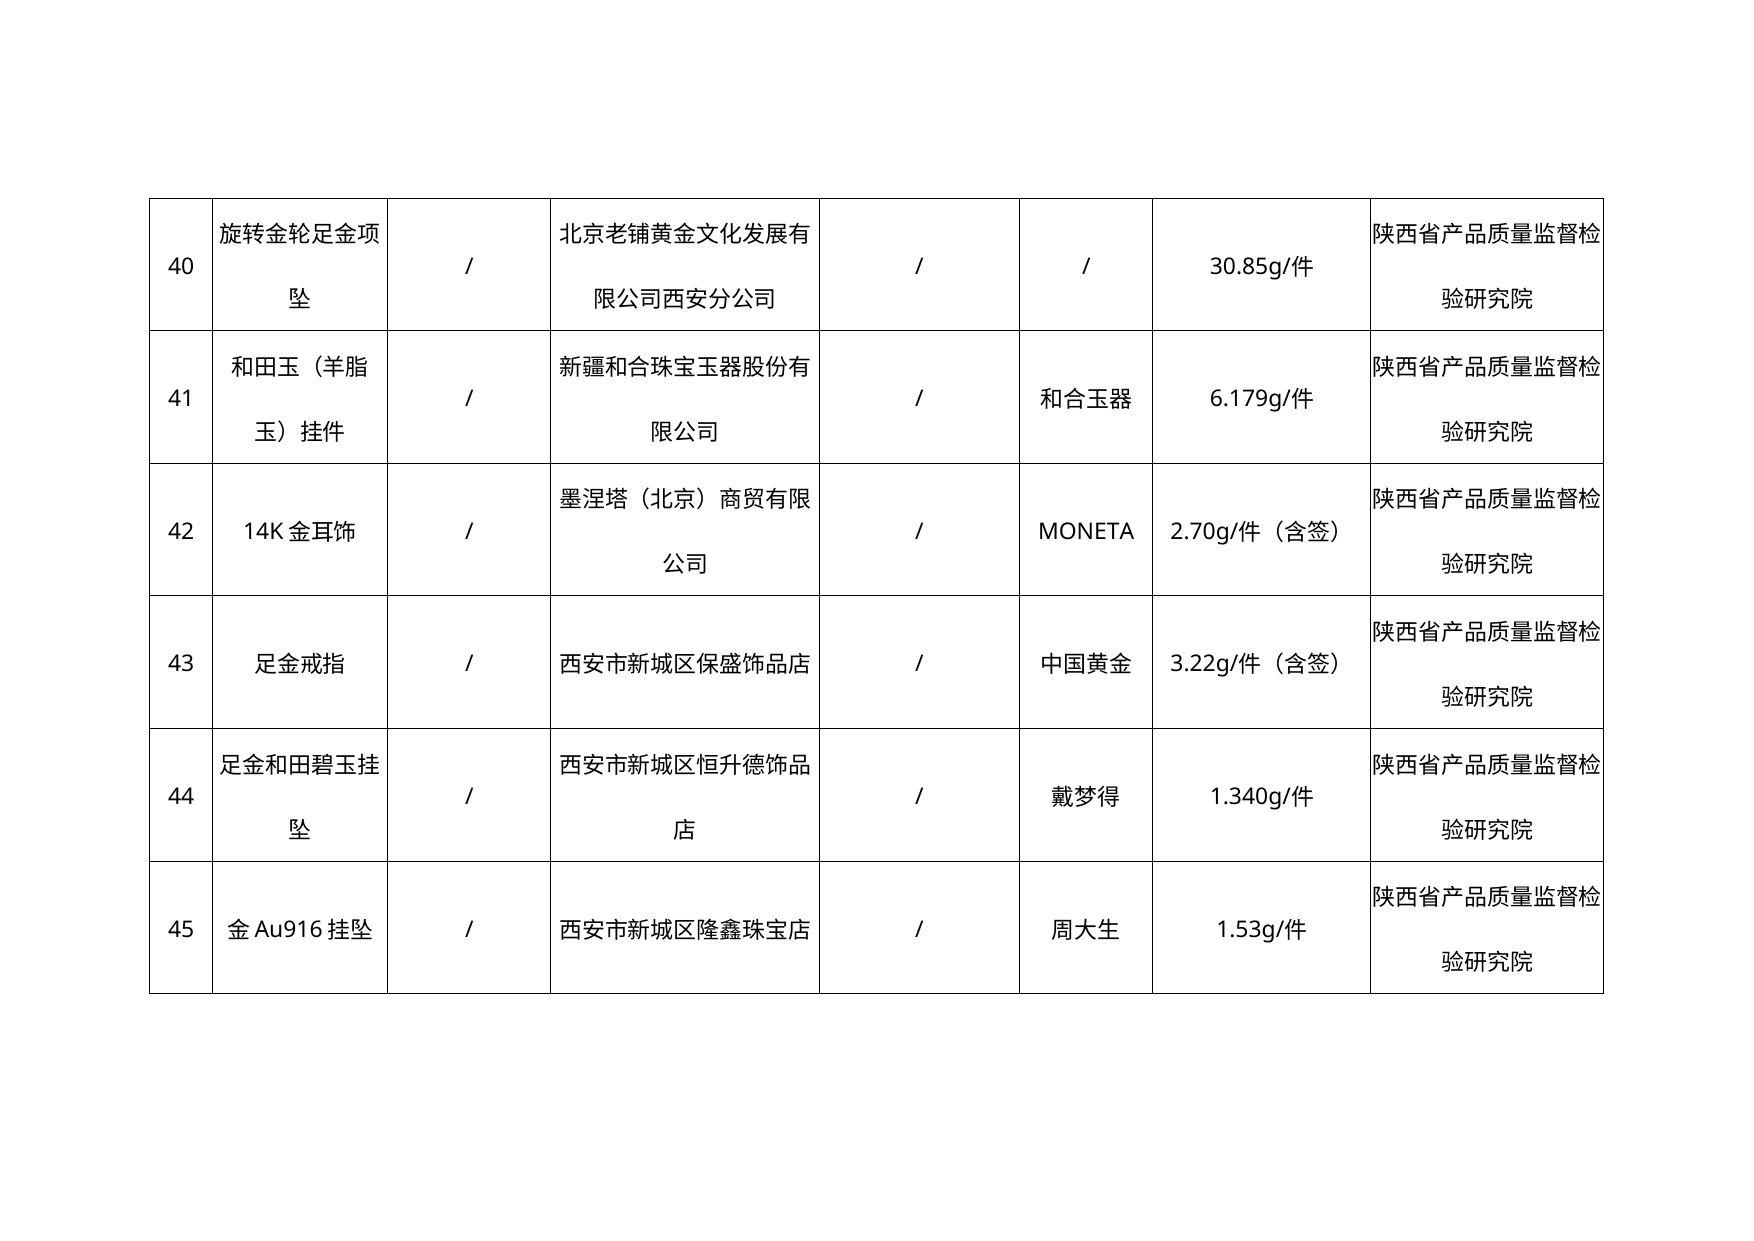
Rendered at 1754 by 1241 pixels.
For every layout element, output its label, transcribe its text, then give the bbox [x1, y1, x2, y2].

table_cell 44 [150, 729, 212, 861]
table_cell 旋转金轮足金项坠 [213, 199, 387, 330]
table_cell 1.53g/件 [1153, 862, 1370, 993]
table_cell 1.340g/件 [1153, 729, 1370, 861]
table_cell 墨涅塔（北京）商贸有限公司 [551, 464, 819, 595]
table_cell 40 [150, 199, 212, 330]
table_cell 足金和田碧玉挂坠 [213, 729, 387, 861]
table_cell 西安市新城区保盛饰品店 [551, 596, 819, 728]
table_cell 14K金耳饰 [213, 464, 387, 595]
table_cell 西安市新城区恒升德饰品店 [551, 729, 819, 861]
table_cell 42 [150, 464, 212, 595]
table_cell / [820, 199, 1019, 330]
table_cell / [820, 596, 1019, 728]
table_cell 中国黄金 [1020, 596, 1152, 728]
table_cell / [820, 862, 1019, 993]
table_cell 41 [150, 331, 212, 463]
table_cell 陕西省产品质量监督检验研究院 [1371, 199, 1603, 330]
table_cell / [820, 464, 1019, 595]
table_cell 戴梦得 [1020, 729, 1152, 861]
table_cell 6.179g/件 [1153, 331, 1370, 463]
table_cell 43 [150, 596, 212, 728]
table_cell / [388, 331, 550, 463]
table_cell / [820, 729, 1019, 861]
table_cell 金Au916挂坠 [213, 862, 387, 993]
table_cell 西安市新城区隆鑫珠宝店 [551, 862, 819, 993]
table_cell / [388, 729, 550, 861]
table_cell / [388, 862, 550, 993]
table_cell / [1020, 199, 1152, 330]
table_cell 陕西省产品质量监督检验研究院 [1371, 464, 1603, 595]
table_cell MONETA [1020, 464, 1152, 595]
table_cell / [388, 596, 550, 728]
table_cell 和合玉器 [1020, 331, 1152, 463]
table_cell 3.22g/件（含签） [1153, 596, 1370, 728]
table_cell / [820, 331, 1019, 463]
table_cell / [388, 464, 550, 595]
table_cell 周大生 [1020, 862, 1152, 993]
table_cell 陕西省产品质量监督检验研究院 [1371, 862, 1603, 993]
table_cell / [388, 199, 550, 330]
table_cell 和田玉（羊脂玉）挂件 [213, 331, 387, 463]
table_cell 30.85g/件 [1153, 199, 1370, 330]
table_cell 2.70g/件（含签） [1153, 464, 1370, 595]
table_cell 45 [150, 862, 212, 993]
table_cell 陕西省产品质量监督检验研究院 [1371, 729, 1603, 861]
table_cell 陕西省产品质量监督检验研究院 [1371, 596, 1603, 728]
table_cell 北京老铺黄金文化发展有限公司西安分公司 [551, 199, 819, 330]
table_cell 陕西省产品质量监督检验研究院 [1371, 331, 1603, 463]
table_cell 足金戒指 [213, 596, 387, 728]
table_cell 新疆和合珠宝玉器股份有限公司 [551, 331, 819, 463]
